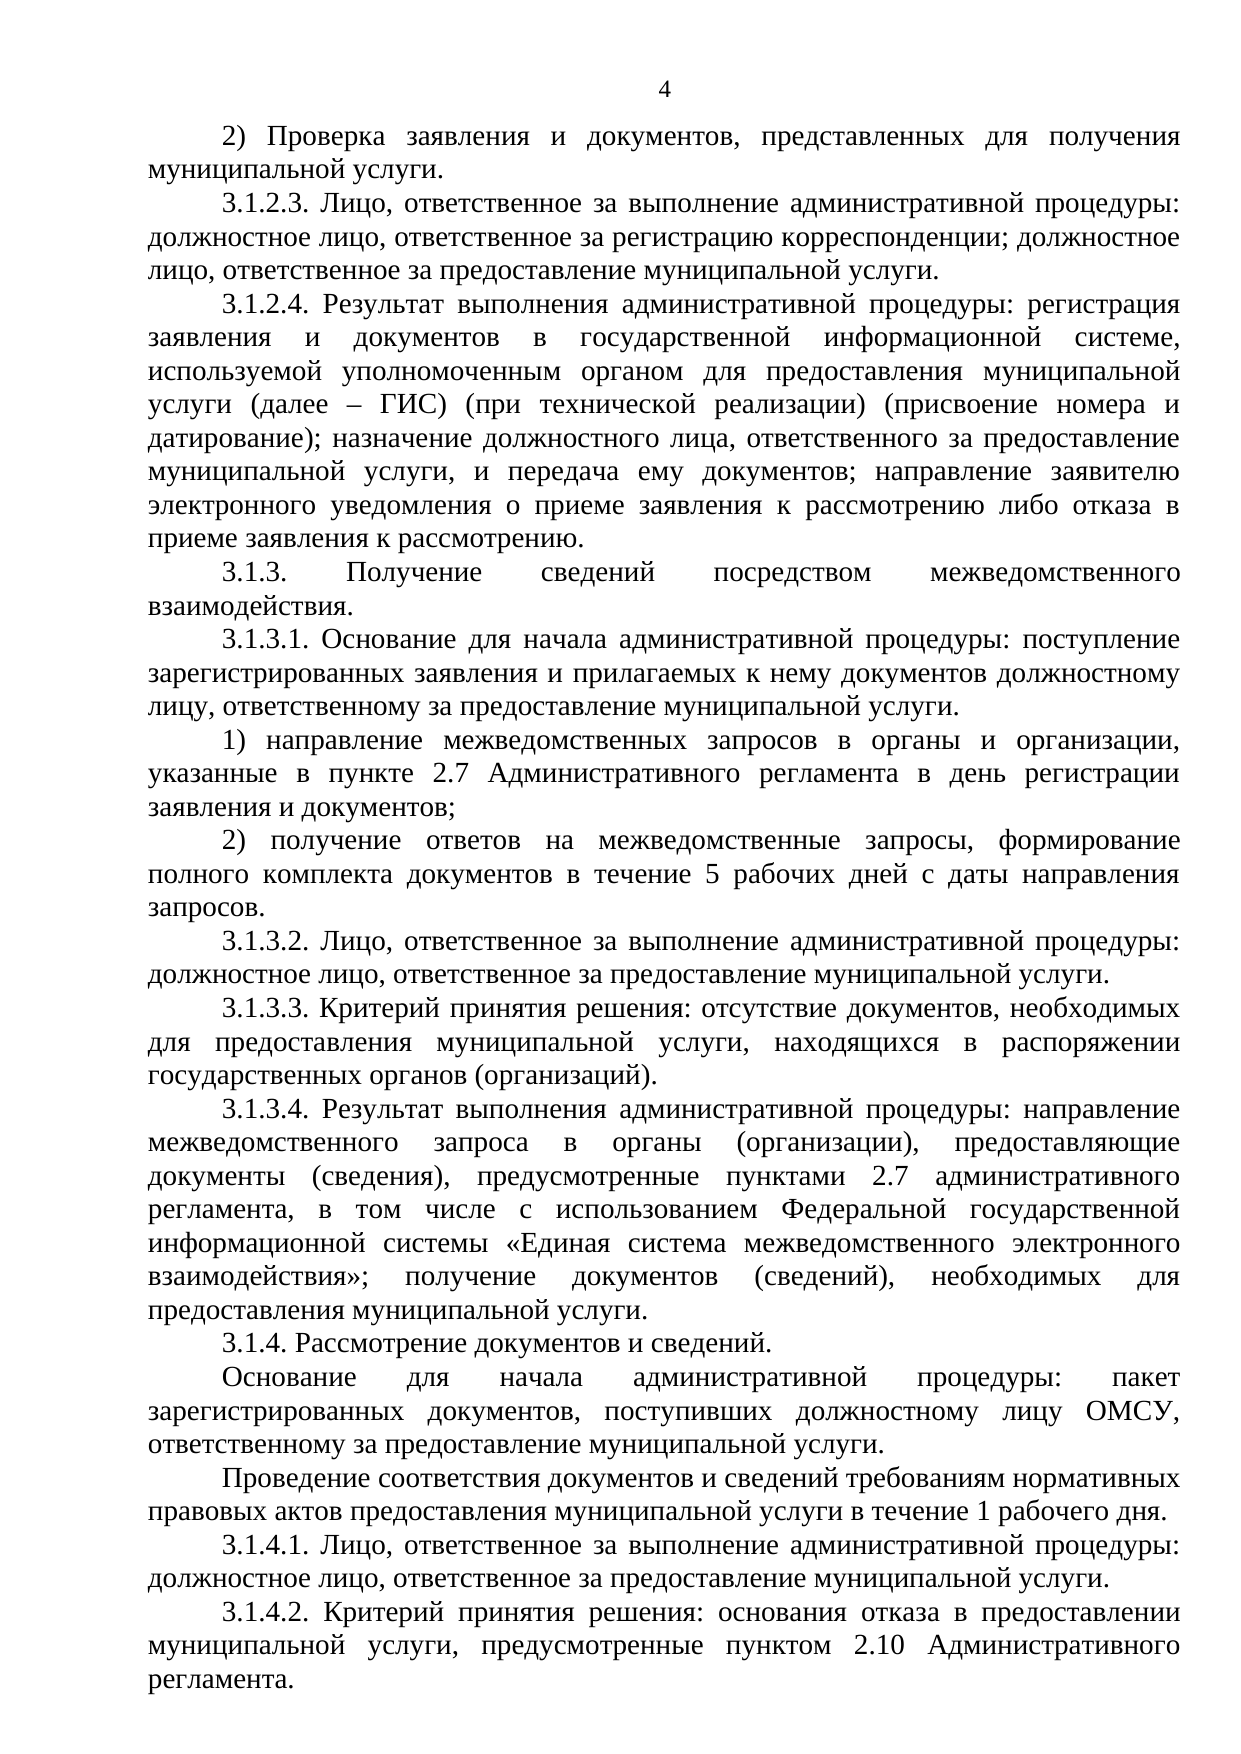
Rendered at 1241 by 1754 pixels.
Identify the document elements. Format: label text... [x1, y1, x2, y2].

text 2) Проверка заявления и документов, представленных для получения муниципальной услуги. [148, 118, 1181, 185]
text 3.1.3. Получение сведений посредством межведомственного взаимодействия. [148, 554, 1181, 621]
text 1) направление межведомственных запросов в органы и организации, указанные в пункте 2.7 Административного регламента в день регистрации заявления и документов; [148, 722, 1181, 822]
text Основание для начала административной процедуры: пакет зарегистрированных документов, поступивших должностному лицу ОМСУ, ответственному за предоставление муниципальной услуги. [148, 1359, 1181, 1460]
text 3.1.4. Рассмотрение документов и сведений. [148, 1326, 1181, 1359]
text 3.1.3.2. Лицо, ответственное за выполнение административной процедуры: должностное лицо, ответственное за предоставление муниципальной услуги. [148, 923, 1181, 990]
text 3.1.3.1. Основание для начала административной процедуры: поступление зарегистрированных заявления и прилагаемых к нему документов должностному лицу, ответственному за предоставление муниципальной услуги. [148, 621, 1181, 722]
text 3.1.2.4. Результат выполнения административной процедуры: регистрация заявления и документов в государственной информационной системе, используемой уполномоченным органом для предоставления муниципальной услуги (далее – ГИС) (при технической реализации) (присвоение номера и датирование); назначение должностного лица, ответственного за предоставление муниципальной услуги, и передача ему документов; направление заявителю электронного уведомления о приеме заявления к рассмотрению либо отказа в приеме заявления к рассмотрению. [148, 286, 1181, 554]
text 3.1.3.3. Критерий принятия решения: отсутствие документов, необходимых для предоставления муниципальной услуги, находящихся в распоряжении государственных органов (организаций). [148, 990, 1181, 1091]
text Проведение соответствия документов и сведений требованиям нормативных правовых актов предоставления муниципальной услуги в течение 1 рабочего дня. [148, 1460, 1181, 1527]
text 3.1.2.3. Лицо, ответственное за выполнение административной процедуры: должностное лицо, ответственное за регистрацию корреспонденции; должностное лицо, ответственное за предоставление муниципальной услуги. [148, 185, 1181, 286]
text 3.1.4.2. Критерий принятия решения: основания отказа в предоставлении муниципальной услуги, предусмотренные пунктом 2.10 Административного регламента. [148, 1594, 1181, 1694]
text 3.1.3.4. Результат выполнения административной процедуры: направление межведомственного запроса в органы (организации), предоставляющие документы (сведения), предусмотренные пунктами 2.7 административного регламента, в том числе с использованием Федеральной государственной информационной системы «Единая система межведомственного электронного взаимодействия»; получение документов (сведений), необходимых для предоставления муниципальной услуги. [148, 1091, 1181, 1326]
text 3.1.4.1. Лицо, ответственное за выполнение административной процедуры: должностное лицо, ответственное за предоставление муниципальной услуги. [148, 1527, 1181, 1594]
text 2) получение ответов на межведомственные запросы, формирование полного комплекта документов в течение 5 рабочих дней с даты направления запросов. [148, 822, 1181, 923]
